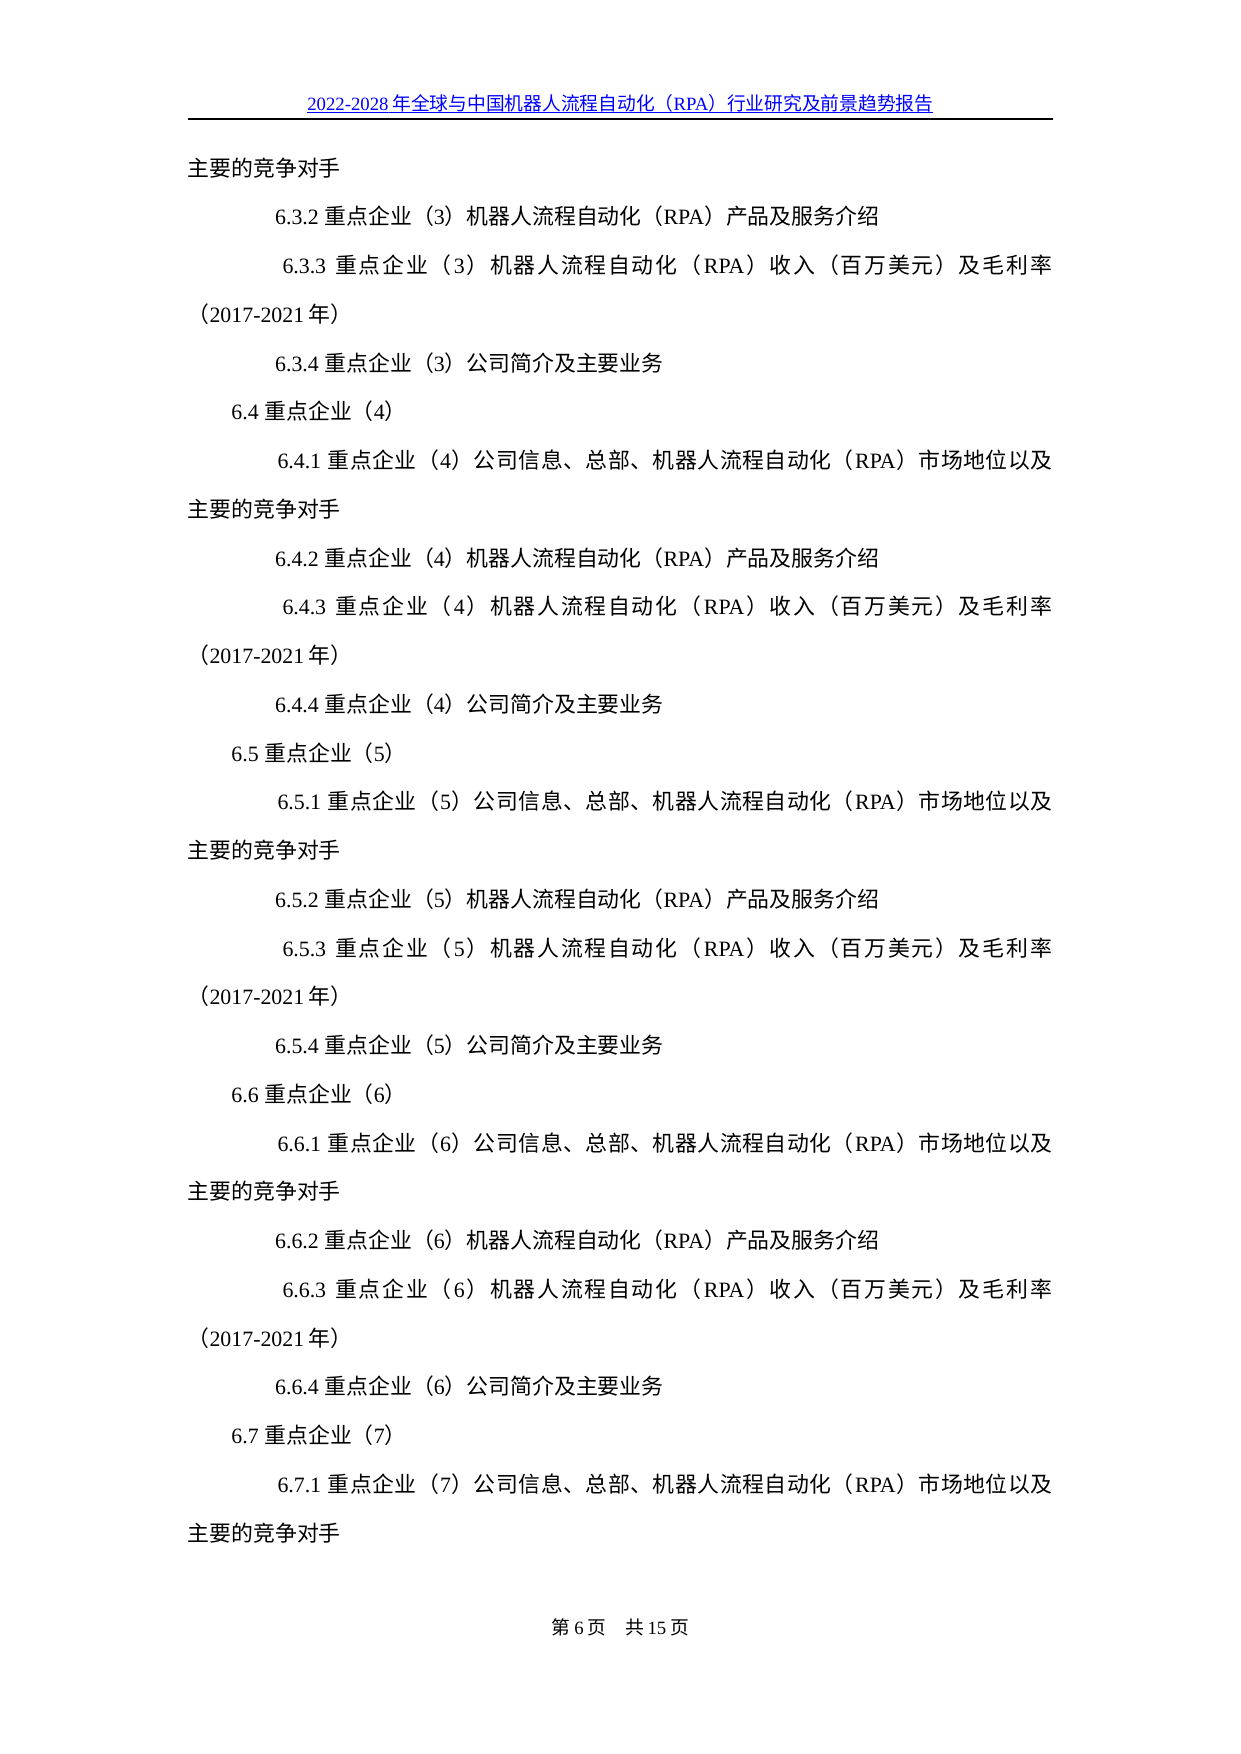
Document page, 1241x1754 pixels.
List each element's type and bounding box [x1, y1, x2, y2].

text [187, 150, 1053, 1548]
